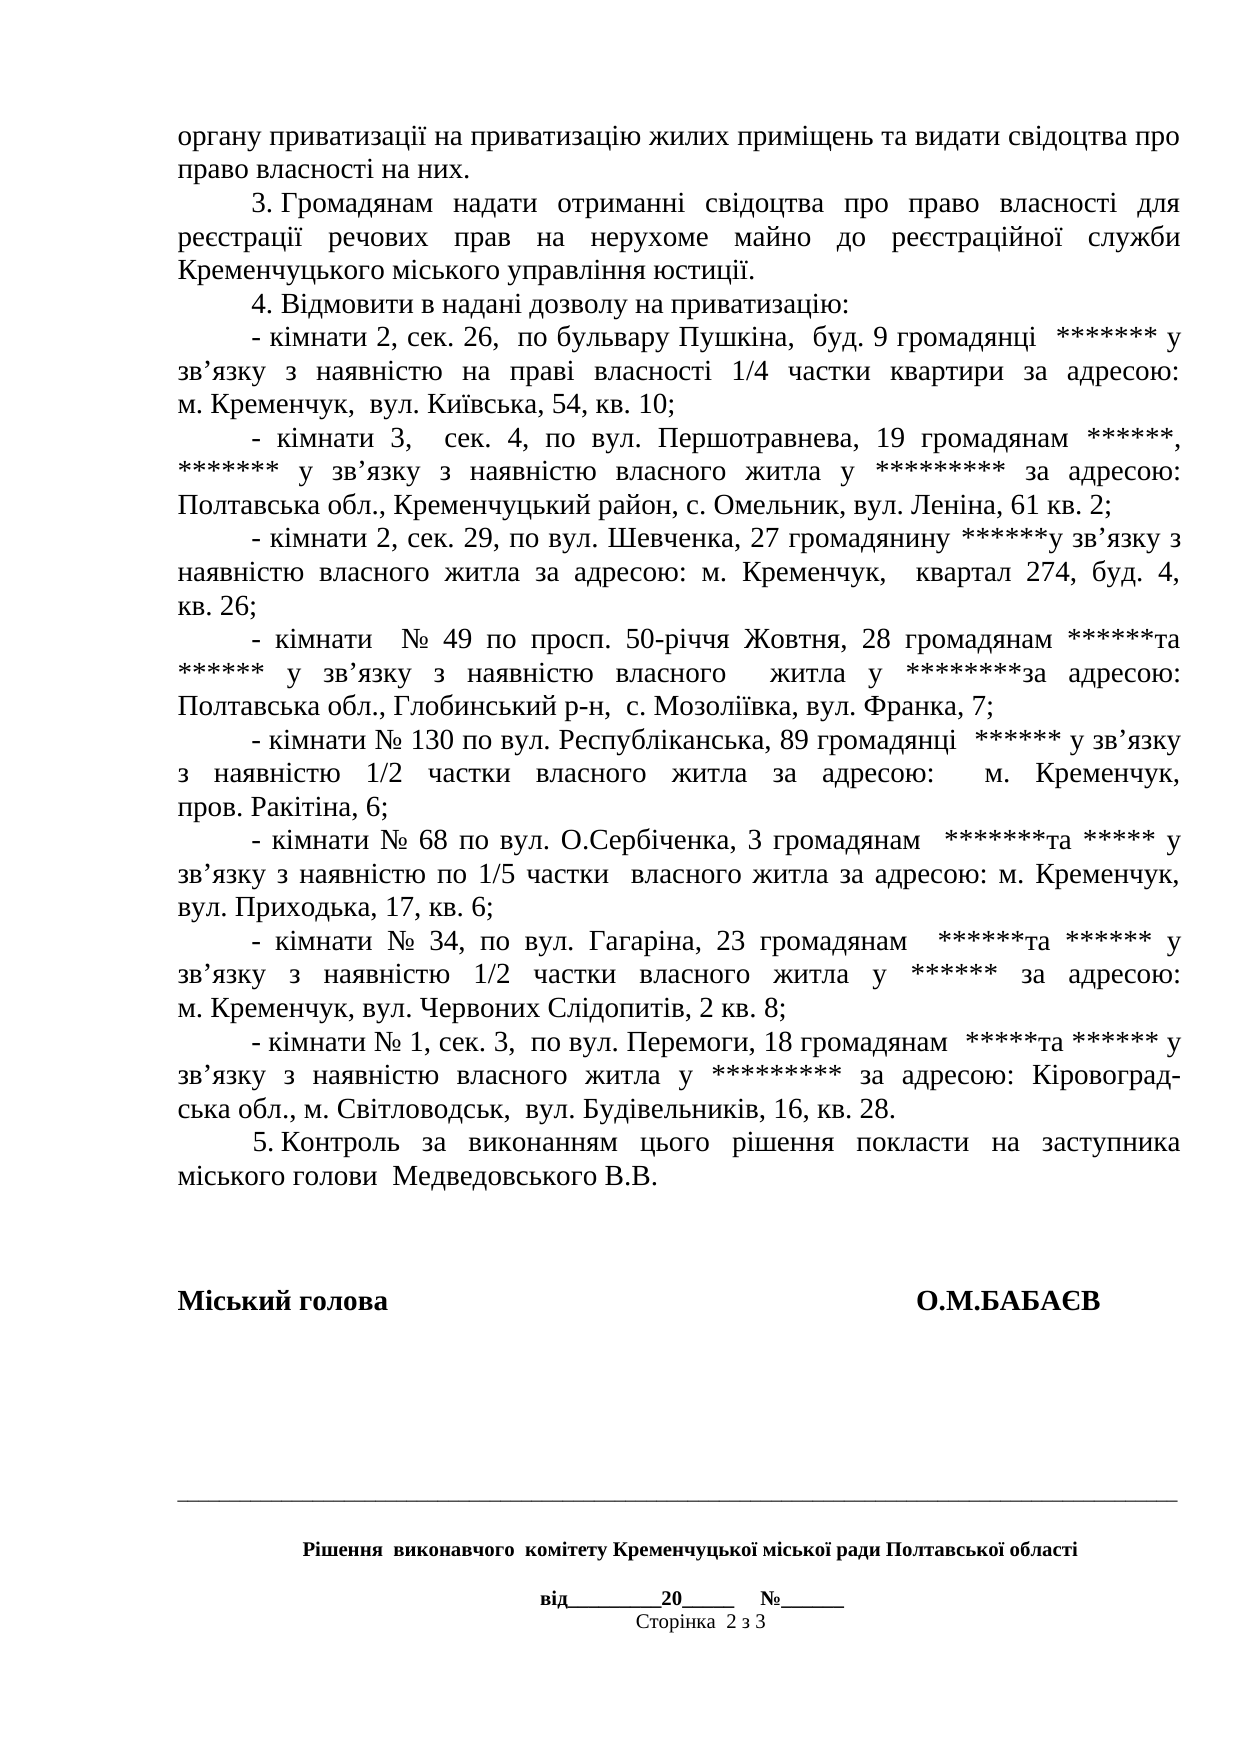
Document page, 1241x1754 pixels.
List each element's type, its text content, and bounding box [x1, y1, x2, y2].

list - кімнати 3, сек. 4, по вул. Першотравнева, 19 громадянам ******, ******* у зв’язку з наявністю власного житла у ********* за адресою: Полтавська обл., Кременчуцький район, с. Омельник, вул. Леніна, 61 кв. 2; [177, 420, 1181, 521]
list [177, 118, 1181, 185]
list - кімнати № 68 по вул. О.Сербіченка, 3 громадянам *******та ***** у зв’язку з наявністю по 1/5 частки власного житла за адресою: м. Кременчук, вул. Приходька, 17, кв. 6; [177, 822, 1181, 923]
list - кімнати № 1, сек. 3, по вул. Перемоги, 18 громадянам *****та ****** у зв’язку з наявністю власного житла у ********* за адресою: Кіровоград- ська обл., м. Світловодськ, вул. Будівельників, 16, кв. 28. [177, 1024, 1181, 1124]
list - кімнати № 130 по вул. Республіканська, 89 громадянці ****** у зв’язку з наявністю 1/2 частки власного житла за адресою: м. Кременчук, пров. Ракітіна, 6; [177, 722, 1181, 822]
list 5. Контроль за виконанням цього рішення покласти на заступника міського голови Медведовського В.В. [177, 1124, 1181, 1191]
list Відмовити в надані дозволу на приватизацію: [177, 286, 1181, 319]
text Міський голова О.М.БАБАЄВ [177, 1283, 1181, 1317]
list Громадянам надати отриманні свідоцтва про право власності для реєстрації речових прав на нерухоме майно до реєстраційної служби Кременчуцького міського управління юстиції. [177, 185, 1181, 286]
list - кімнати 2, сек. 26, по бульвару Пушкіна, буд. 9 громадянці ******* у зв’язку з наявністю на праві власності 1/4 частки квартири за адресою: м. Кременчук, вул. Київська, 54, кв. 10; [177, 319, 1181, 420]
list - кімнати № 34, по вул. Гагаріна, 23 громадянам ******та ****** у зв’язку з наявністю 1/2 частки власного житла у ****** за адресою: м. Кременчук, вул. Червоних Слідопитів, 2 кв. 8; [177, 923, 1181, 1024]
list - кімнати 2, сек. 29, по вул. Шевченка, 27 громадянину ******у зв’язку з наявністю власного житла за адресою: м. Кременчук, квартал 274, буд. 4, кв. 26; [177, 521, 1181, 621]
list - кімнати № 49 по просп. 50-річчя Жовтня, 28 громадянам ******та ****** у зв’язку з наявністю власного житла у ********за адресою: Полтавська обл., Глобинський р-н, с. Мозоліївка, вул. Франка, 7; [177, 621, 1181, 722]
